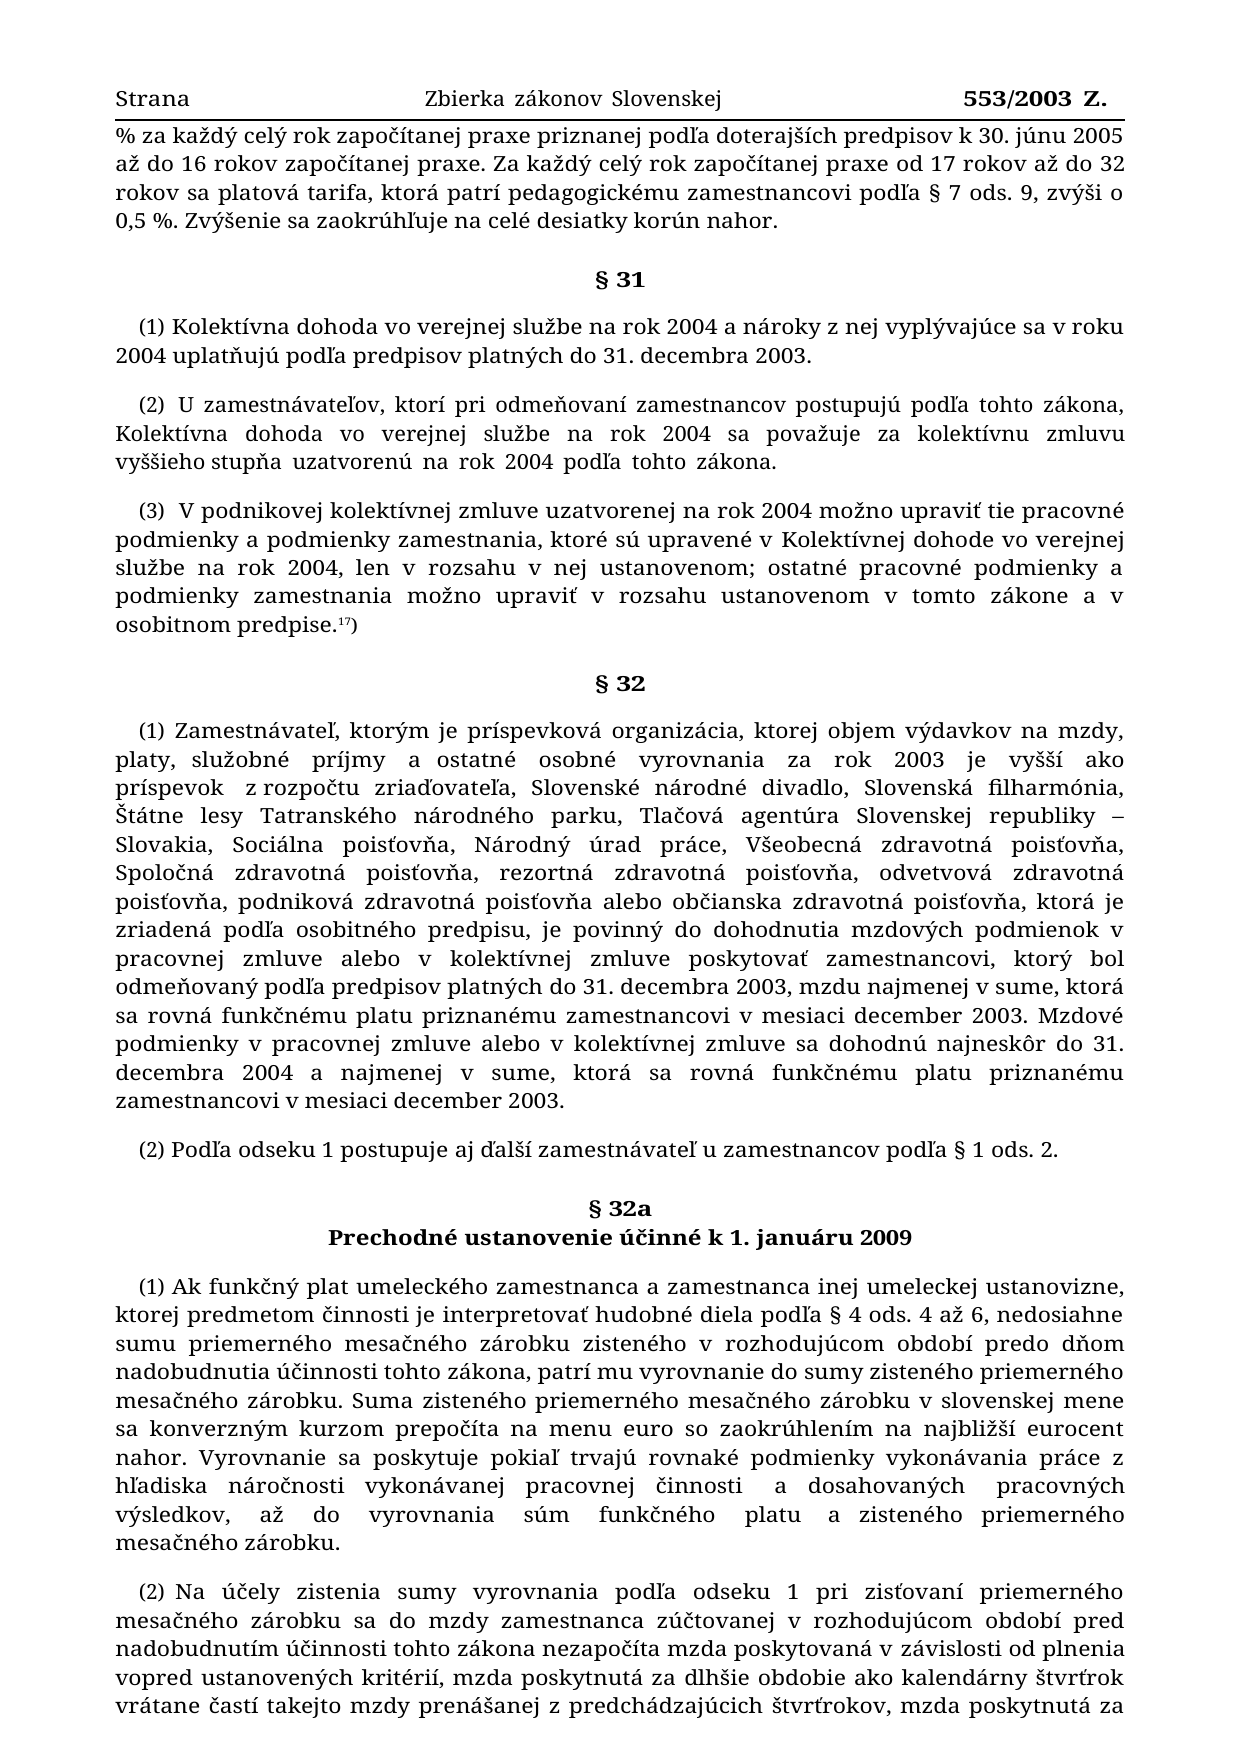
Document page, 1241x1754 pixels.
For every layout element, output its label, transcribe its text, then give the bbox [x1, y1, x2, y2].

text Prechodné ustanovenie účinné k 1. januáru 2009 [104, 1223, 1136, 1252]
list Kolektívna dohoda vo verejnej službe na rok 2004 a nároky z nej vyplývajúce sa v roku 2004 uplatňujú podľa predpisov platných do 31. decembra 2003. [115, 312, 1125, 369]
list Podľa odseku 1 postupuje aj ďalší zamestnávateľ u zamestnancov podľa § 1 ods. 2. [139, 1136, 1136, 1164]
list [115, 121, 1125, 234]
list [115, 1577, 1125, 1720]
subtitle § 32a [104, 1194, 1136, 1223]
list U zamestnávateľov, ktorí pri odmeňovaní zamestnancov postupujú podľa tohto zákona, Kolektívna dohoda vo verejnej službe na rok 2004 sa považuje za kolektívnu zmluvu vyššieho stupňa uzatvorenú na rok 2004 podľa tohto zákona. [115, 390, 1125, 476]
list Ak funkčný plat umeleckého zamestnanca a zamestnanca inej umeleckej ustanovizne, ktorej predmetom činnosti je interpretovať hudobné diela podľa § 4 ods. 4 až 6, nedosiahne sumu priemerného mesačného zárobku zisteného v rozhodujúcom období predo dňom nadobudnutia účinnosti tohto zákona, patrí mu vyrovnanie do sumy zisteného priemerného mesačného zárobku. Suma zisteného priemerného mesačného zárobku v slovenskej mene sa konverzným kurzom prepočíta na menu euro so zaokrúhlením na najbližší eurocent nahor. Vyrovnanie sa poskytuje pokiaľ trvajú rovnaké podmienky vykonávania práce z hľadiska náročnosti vykonávanej pracovnej činnosti a dosahovaných pracovných výsledkov, až do vyrovnania súm funkčného platu a zisteného priemerného mesačného zárobku. [115, 1272, 1125, 1557]
list Zamestnávateľ, ktorým je príspevková organizácia, ktorej objem výdavkov na mzdy, platy, služobné príjmy a ostatné osobné vyrovnania za rok 2003 je vyšší ako príspevok z rozpočtu zriaďovateľa, Slovenské národné divadlo, Slovenská filharmónia, Štátne lesy Tatranského národného parku, Tlačová agentúra Slovenskej republiky – Slovakia, Sociálna poisťovňa, Národný úrad práce, Všeobecná zdravotná poisťovňa, Spoločná zdravotná poisťovňa, rezortná zdravotná poisťovňa, odvetvová zdravotná poisťovňa, podniková zdravotná poisťovňa alebo občianska zdravotná poisťovňa, ktorá je zriadená podľa osobitného predpisu, je povinný do dohodnutia mzdových podmienok v pracovnej zmluve alebo v kolektívnej zmluve poskytovať zamestnancovi, ktorý bol odmeňovaný podľa predpisov platných do 31. decembra 2003, mzdu najmenej v sume, ktorá sa rovná funkčnému platu priznanému zamestnancovi v mesiaci december 2003. Mzdové podmienky v pracovnej zmluve alebo v kolektívnej zmluve sa dohodnú najneskôr do 31. decembra 2004 a najmenej v sume, ktorá sa rovná funkčnému platu priznanému zamestnancovi v mesiaci december 2003. [115, 716, 1125, 1114]
subtitle § 31 [104, 265, 1136, 293]
subtitle § 32 [104, 669, 1136, 697]
list V podnikovej kolektívnej zmluve uzatvorenej na rok 2004 možno upraviť tie pracovné podmienky a podmienky zamestnania, ktoré sú upravené v Kolektívnej dohode vo verejnej službe na rok 2004, len v rozsahu v nej ustanovenom; ostatné pracovné podmienky a podmienky zamestnania možno upraviť v rozsahu ustanovenom v tomto zákone a v osobitnom predpise.17) [115, 496, 1125, 638]
